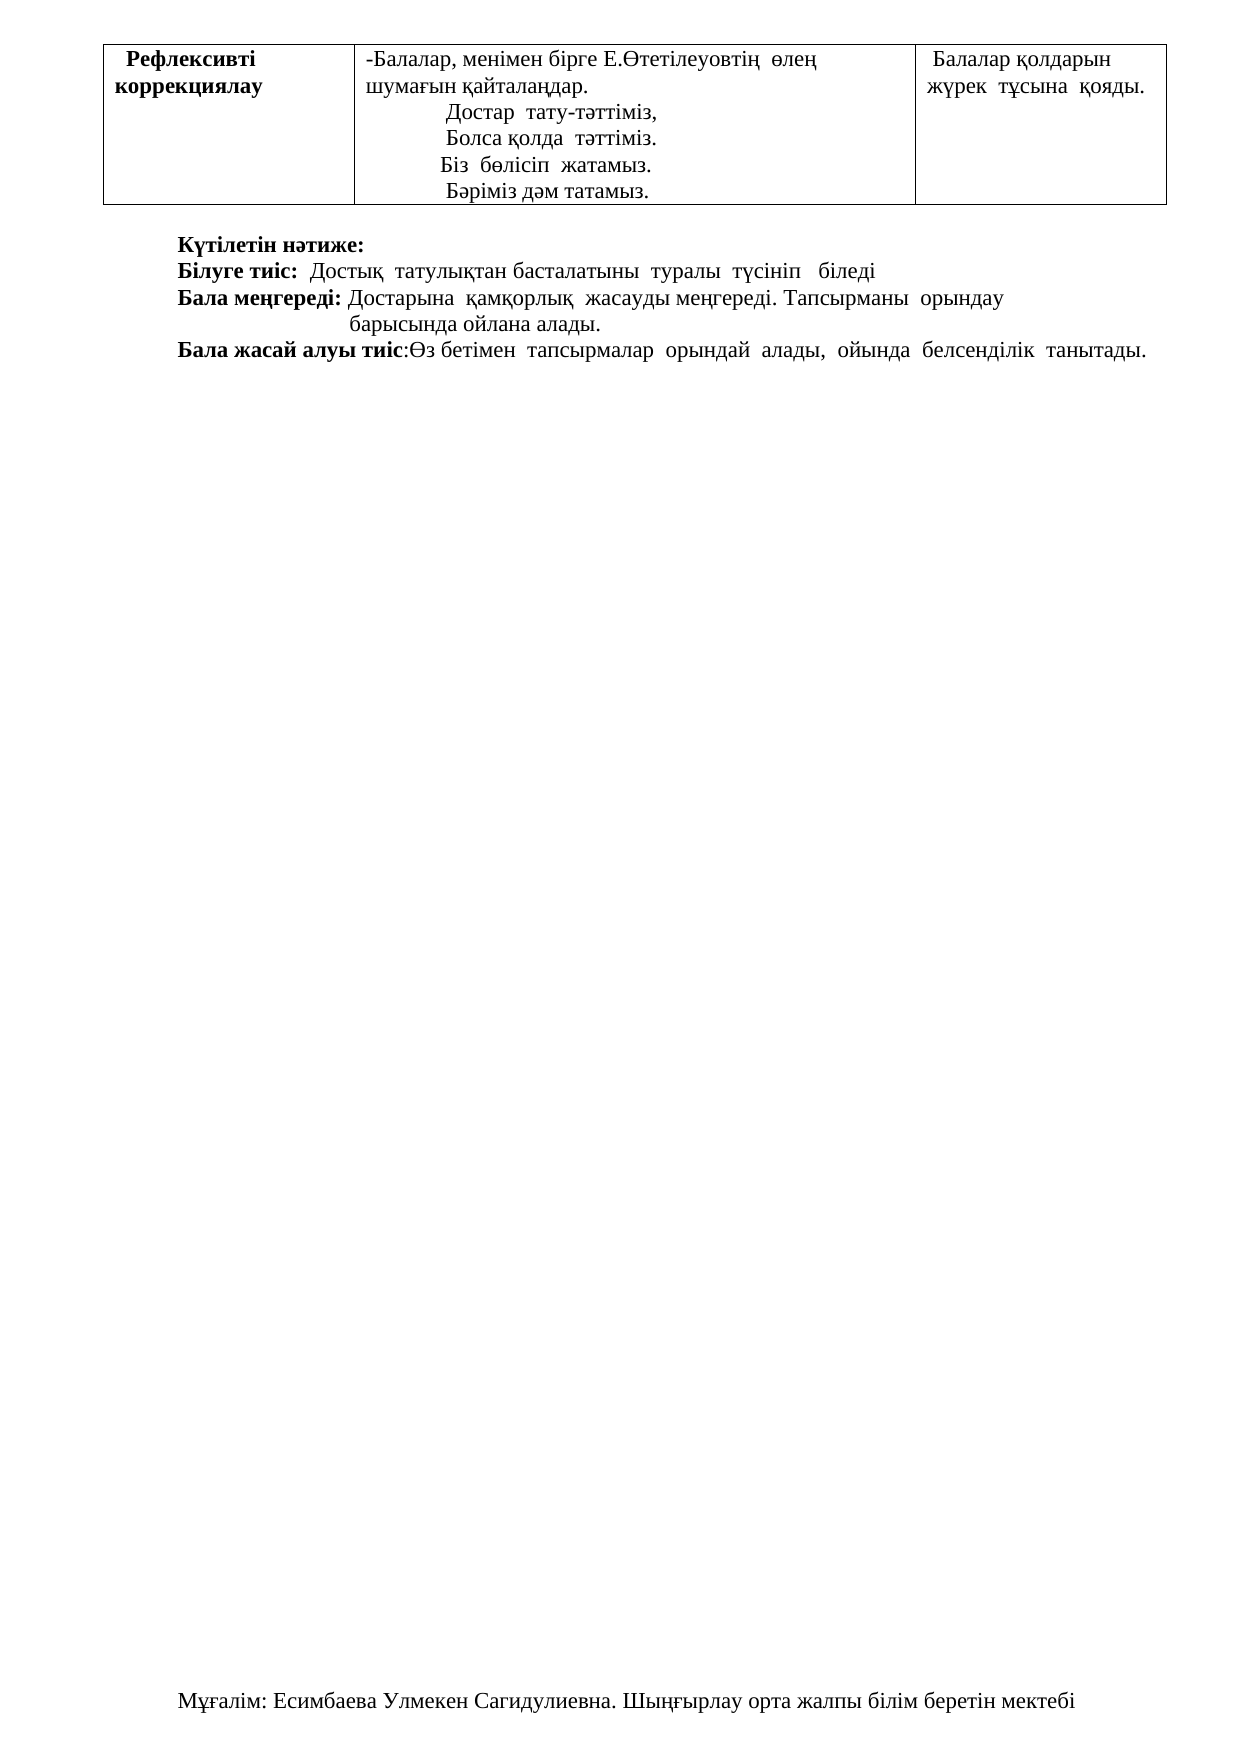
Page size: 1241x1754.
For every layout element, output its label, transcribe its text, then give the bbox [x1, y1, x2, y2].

text Бала меңгереді: Достарына қамқорлық жасауды меңгереді. Тапсырманы орындау [177, 284, 1196, 310]
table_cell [916, 45, 1166, 203]
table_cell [104, 45, 354, 203]
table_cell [355, 45, 915, 203]
text Бала жасай алуы тиіс:Өз бетімен тапсырмалар орындай алады, ойында белсенділік танытады. [177, 336, 1196, 363]
text Білуге тиіс: Достық татулықтан басталатыны туралы түсініп біледі [177, 257, 1196, 284]
text Мұғалім: Есимбаева Улмекен Сагидулиевна. Шыңғырлау орта жалпы білім беретін мектебі [177, 1687, 1196, 1713]
text барысында ойлана алады. [177, 310, 1196, 336]
text Күтілетін нәтиже: [177, 231, 1196, 257]
